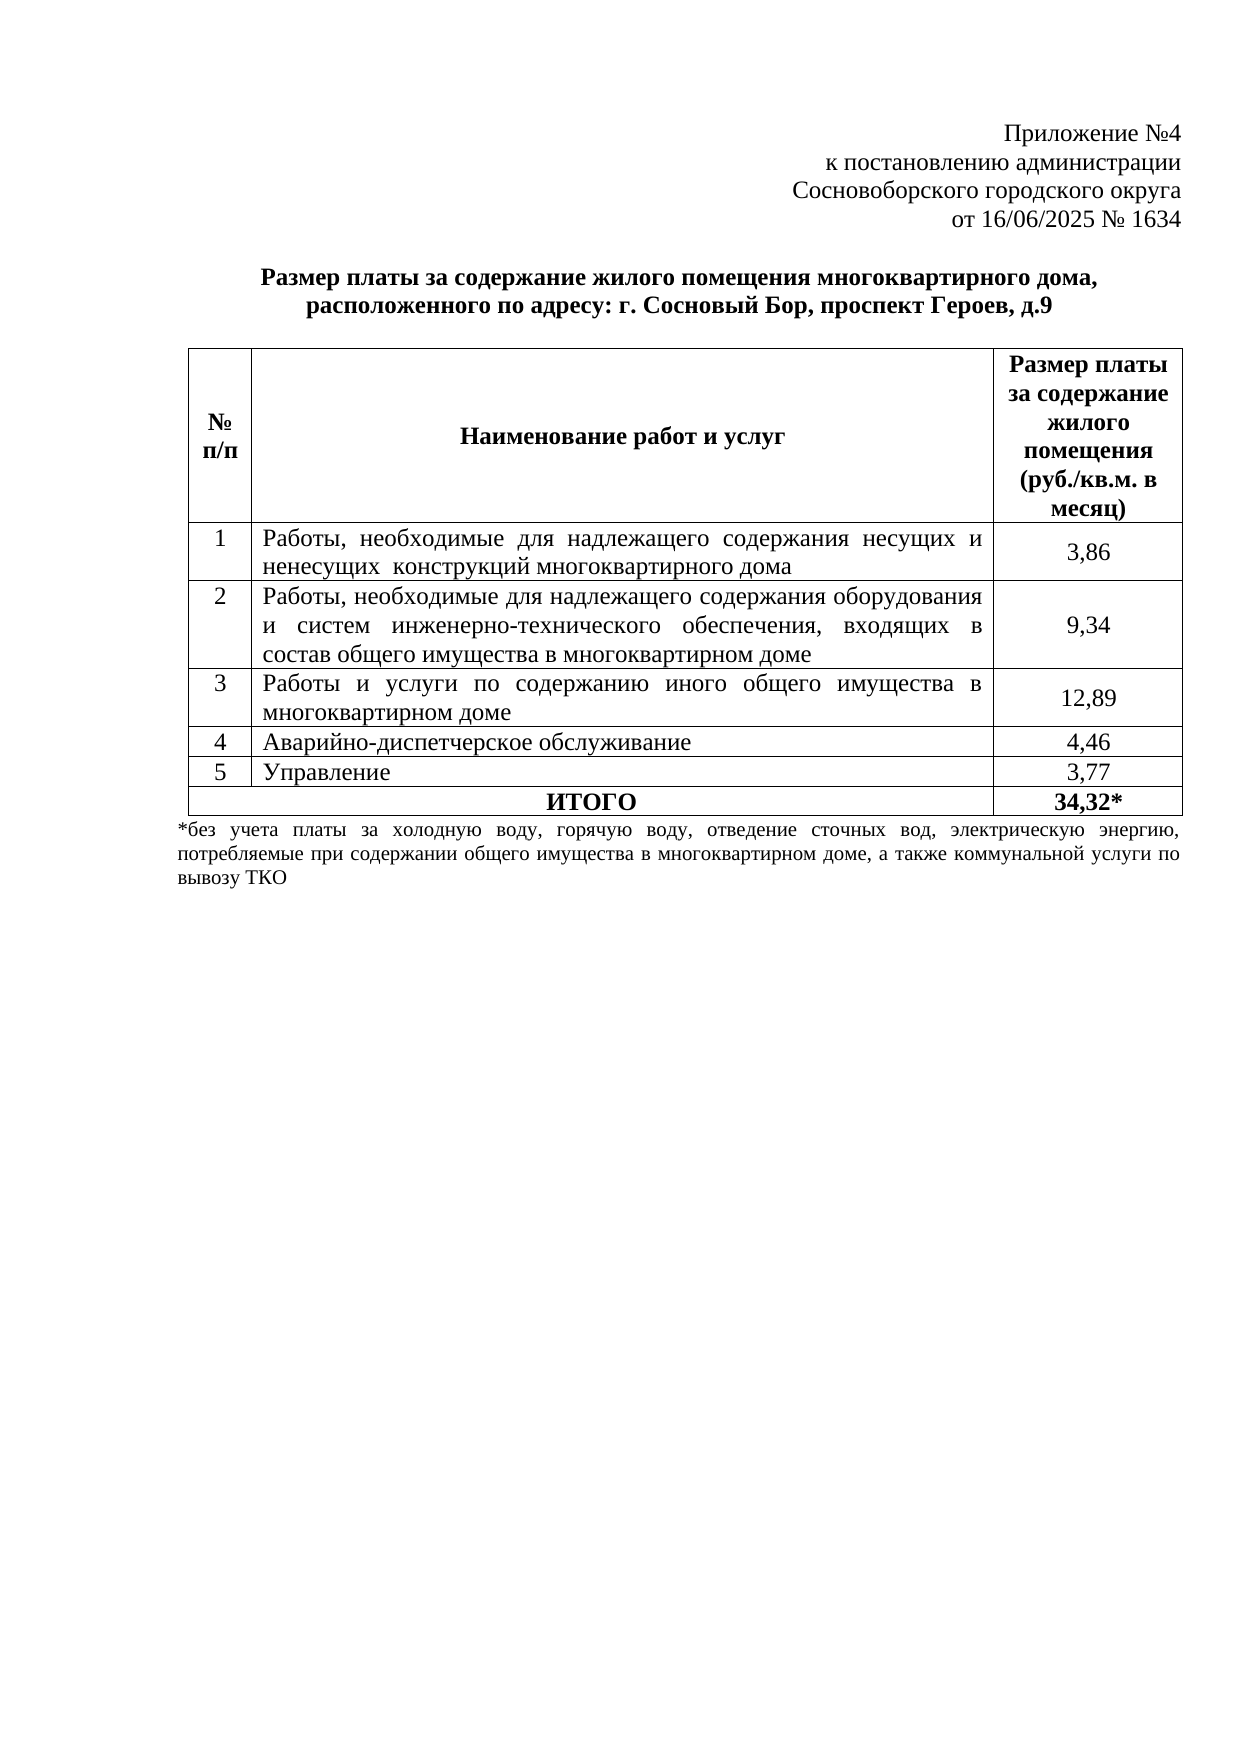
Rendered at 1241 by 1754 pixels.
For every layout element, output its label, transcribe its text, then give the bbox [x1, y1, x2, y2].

table_cell 4,46 [994, 727, 1182, 756]
table_cell 3 [189, 669, 251, 726]
table_cell ИТОГО [189, 787, 993, 815]
table_header № п/п [189, 349, 251, 522]
text расположенного по адресу: г. Сосновый Бор, проспект Героев, д.9 [177, 291, 1181, 319]
table_cell Работы, необходимые для надлежащего содержания оборудования и систем инженерно-технического обеспечения, входящих в состав общего имущества в многоквартирном доме [252, 581, 993, 667]
table_cell 9,34 [994, 581, 1182, 667]
table_cell 1 [189, 523, 251, 580]
table_cell Аварийно-диспетчерское обслуживание [252, 727, 993, 756]
text Приложение №4 [177, 118, 1181, 147]
text Сосновоборского городского округа [177, 176, 1181, 204]
table_cell 12,89 [994, 669, 1182, 726]
text Размер платы за содержание жилого помещения многоквартирного дома, [177, 262, 1181, 291]
table_cell 4 [189, 727, 251, 756]
table_header Размер платы за содержание жилого помещения (руб./кв.м. в месяц) [994, 349, 1182, 522]
table_cell 34,32* [994, 787, 1182, 815]
table_cell 3,86 [994, 523, 1182, 580]
table_cell Работы, необходимые для надлежащего содержания несущих и ненесущих конструкций многоквартирного дома [252, 523, 993, 580]
table_cell Работы и услуги по содержанию иного общего имущества в многоквартирном доме [252, 669, 993, 726]
table_cell 2 [189, 581, 251, 667]
text *без учета платы за холодную воду, горячую воду, отведение сточных вод, электрическую энергию, потребляемые при содержании общего имущества в многоквартирном доме, а также коммунальной услуги по вывозу ТКО [177, 816, 1181, 889]
table_cell Управление [252, 757, 993, 786]
table_header Наименование работ и услуг [252, 349, 993, 522]
table_cell 5 [189, 757, 251, 786]
text к постановлению администрации [177, 147, 1181, 176]
text от 16/06/2025 № 1634 [177, 204, 1181, 233]
table_cell 3,77 [994, 757, 1182, 786]
